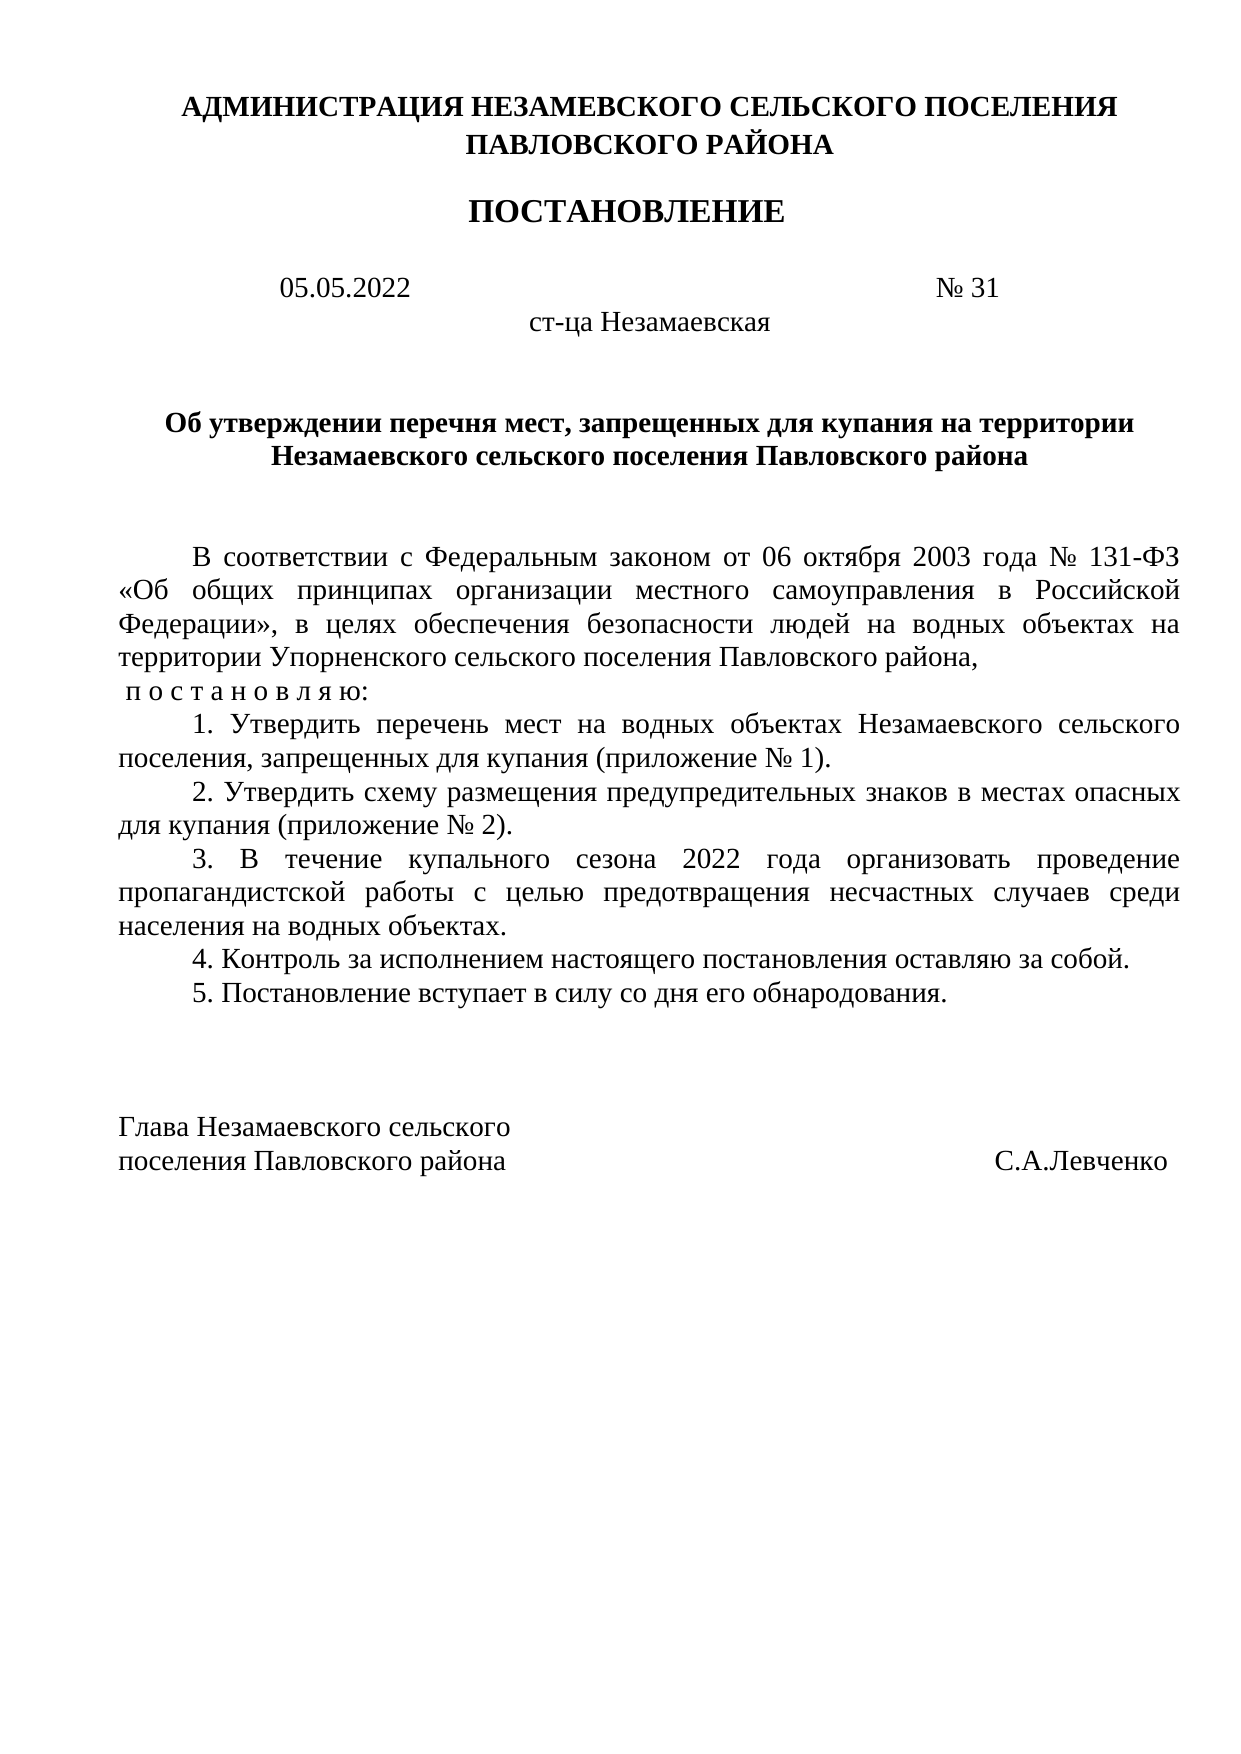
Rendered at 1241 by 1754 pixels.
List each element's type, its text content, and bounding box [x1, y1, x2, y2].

text 3. В течение купального сезона 2022 года организовать проведение пропагандистской работы с целью предотвращения несчастных случаев среди населения на водных объектах. [118, 841, 1181, 941]
list 05.05.2022 № 31 [118, 271, 1181, 304]
text АДМИНИСТРАЦИЯ НЕЗАМЕВСКОГО СЕЛЬСКОГО ПОСЕЛЕНИЯ ПАВЛОВСКОГО РАЙОНА [118, 89, 1181, 161]
text поселения Павловского района С.А.Левченко [118, 1143, 1181, 1176]
text 2. Утвердить схему размещения предупредительных знаков в местах опасных для купания (приложение № 2). [118, 774, 1181, 841]
text Об утверждении перечня мест, запрещенных для купания на территории Незамаевского сельского поселения Павловского района [118, 405, 1181, 472]
text Глава Незамаевского сельского [118, 1109, 1181, 1143]
text п о с т а н о в л я ю: [118, 673, 1181, 707]
text В соответствии с Федеральным законом от 06 октября 2003 года № 131-ФЗ «Об общих принципах организации местного самоуправления в Российской Федерации», в целях обеспечения безопасности людей на водных объектах на территории Упорненского сельского поселения Павловского района, [118, 539, 1181, 673]
text 4. Контроль за исполнением настоящего постановления оставляю за собой. [118, 941, 1181, 975]
text 5. Постановление вступает в силу со дня его обнародования. [118, 975, 1181, 1008]
subtitle ПОСТАНОВЛЕНИЕ [118, 191, 1181, 229]
list ст-ца Незамаевская [118, 304, 1181, 338]
text 1. Утвердить перечень мест на водных объектах Незамаевского сельского поселения, запрещенных для купания (приложение № 1). [118, 707, 1181, 774]
